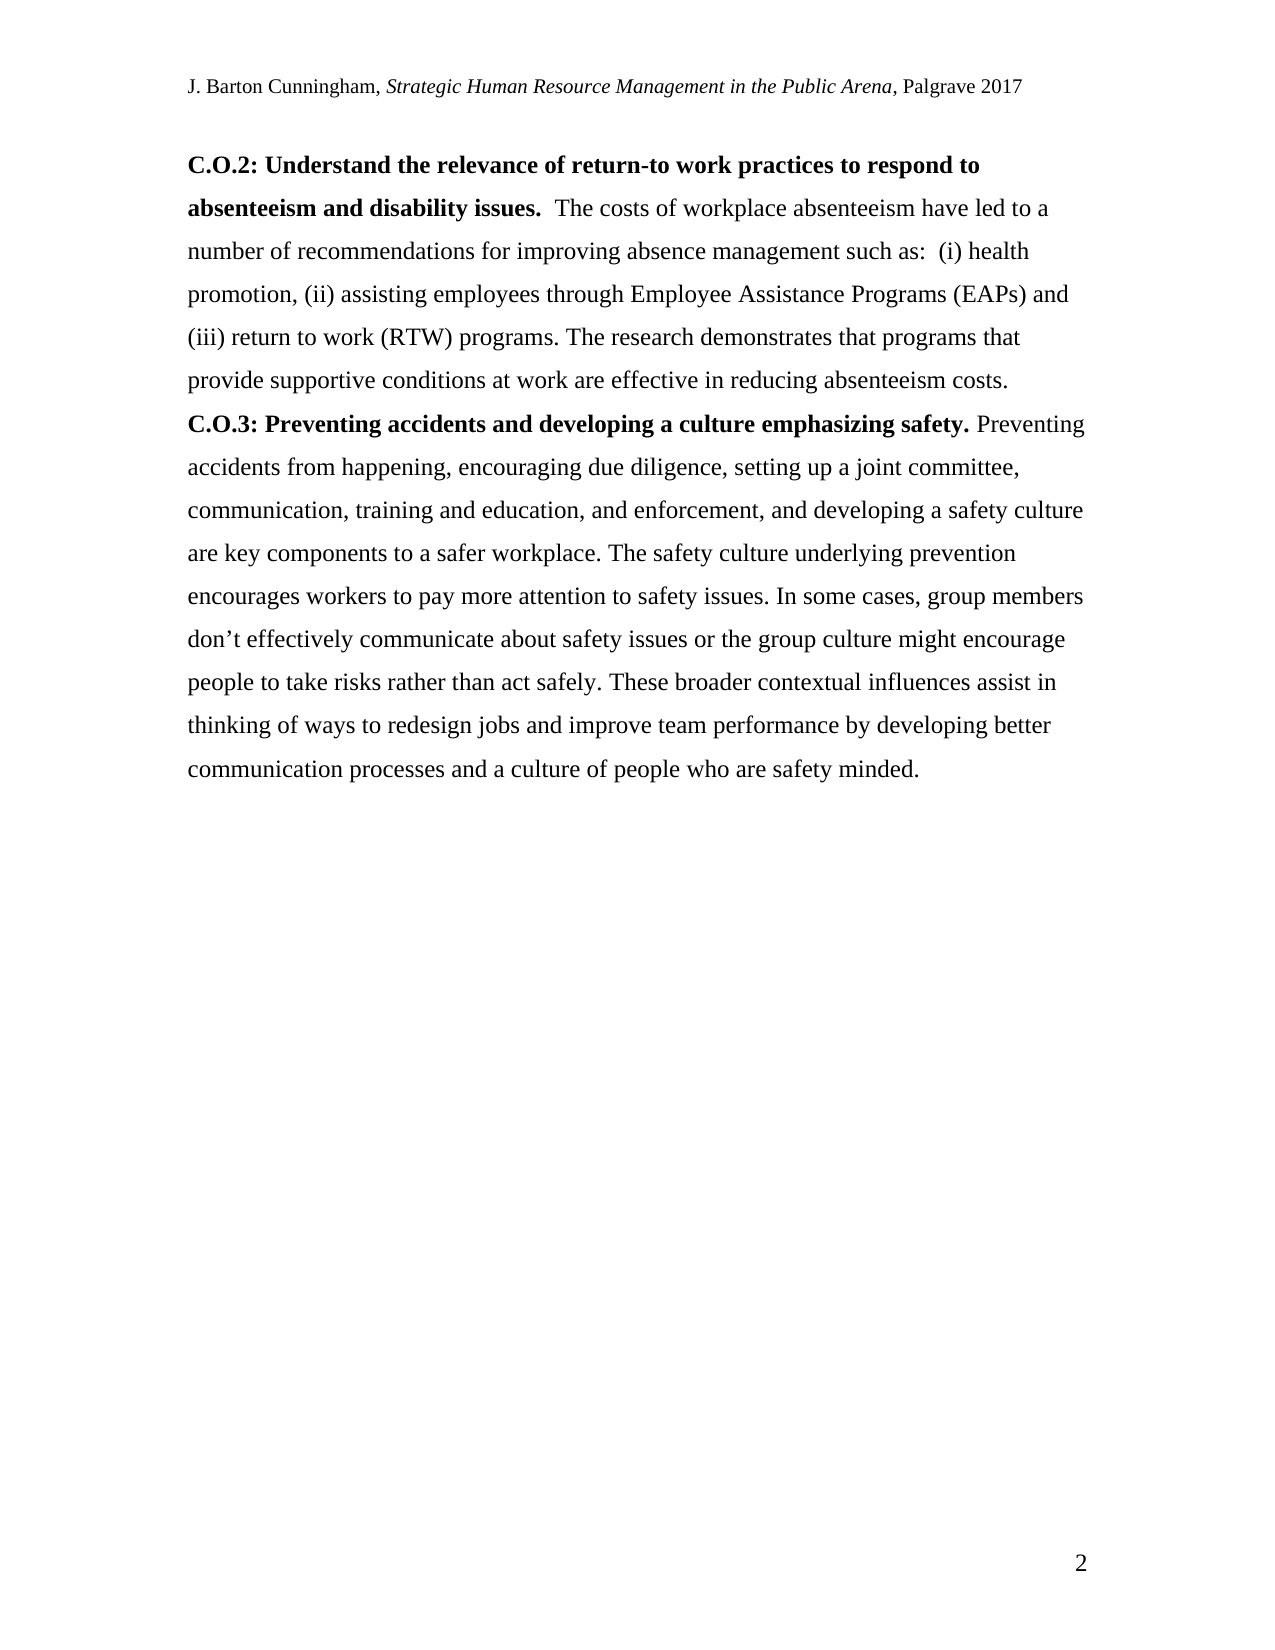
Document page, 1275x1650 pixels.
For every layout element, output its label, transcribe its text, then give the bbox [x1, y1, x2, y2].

text C.O.3: Preventing accidents and developing a culture emphasizing safety. Preventing accidents from happening, encouraging due diligence, setting up a joint committee, communication, training and education, and enforcement, and developing a safety culture are key components to a safer workplace. The safety culture underlying prevention encourages workers to pay more attention to safety issues. In some cases, group members don’t effectively communicate about safety issues or the group culture might encourage people to take risks rather than act safely. These broader contextual influences assist in thinking of ways to redesign jobs and improve team performance by developing better communication processes and a culture of people who are safety minded. [187, 409, 1087, 782]
text C.O.2: Understand the relevance of return-to work practices to respond to absenteeism and disability issues. The costs of workplace absenteeism have led to a number of recommendations for improving absence management such as: (i) health promotion, (ii) assisting employees through Employee Assistance Programs (EAPs) and (iii) return to work (RTW) programs. The research demonstrates that programs that provide supportive conditions at work are effective in reducing absenteeism costs. [187, 150, 1087, 394]
